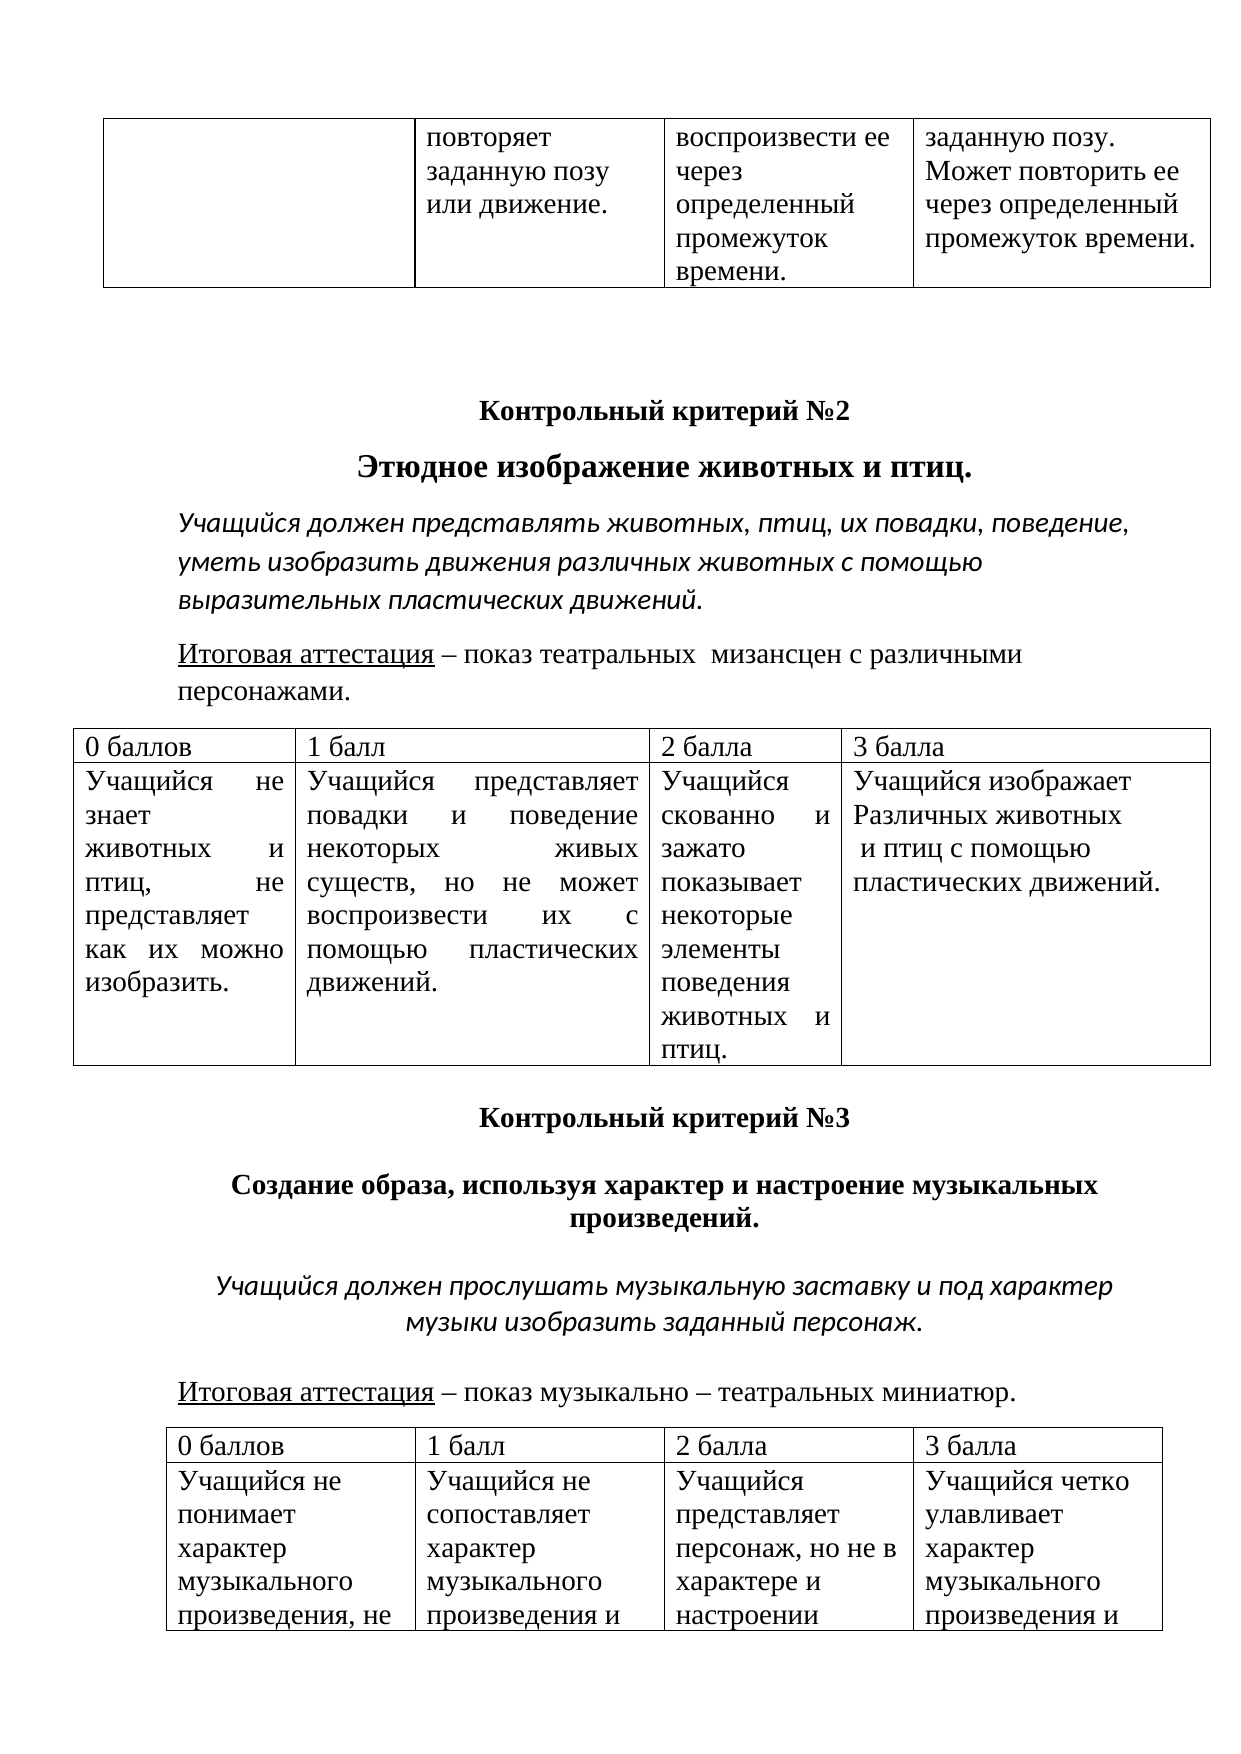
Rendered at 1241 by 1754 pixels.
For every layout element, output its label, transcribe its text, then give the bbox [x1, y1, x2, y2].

table_header 3 балла [842, 729, 1210, 762]
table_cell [104, 119, 414, 287]
text Создание образа, используя характер и настроение музыкальных произведений. [177, 1167, 1152, 1234]
table_cell Учащийся изображает Различных животных и птиц с помощью пластических движений. [842, 763, 1210, 1065]
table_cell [416, 1463, 664, 1630]
table_header 2 балла [650, 729, 841, 762]
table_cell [914, 1463, 1162, 1630]
table_header 2 балла [665, 1428, 913, 1462]
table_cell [416, 119, 664, 287]
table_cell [914, 119, 1210, 287]
table_header 1 балл [416, 1428, 664, 1462]
table_header 1 балл [296, 729, 649, 762]
text Контрольный критерий №3 [177, 1100, 1152, 1133]
text Этюдное изображение животных и птиц. [177, 446, 1152, 485]
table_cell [665, 1463, 913, 1630]
table_header 3 балла [914, 1428, 1162, 1462]
table_header 0 баллов [74, 729, 295, 762]
table_cell Учащийся представляет повадки и поведение некоторых живых существ, но не может воспроизвести их с помощью пластических движений. [296, 763, 649, 1065]
text Учащийся должен представлять животных, птиц, их повадки, поведение, уметь изобразить движения различных животных с помощью выразительных пластических движений. [177, 504, 1152, 617]
table_cell Учащийся скованно и зажато показывает некоторые элементы поведения животных и птиц. [650, 763, 841, 1065]
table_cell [665, 119, 913, 287]
table_cell Учащийся не знает животных и птиц, не представляет как их можно изобразить. [74, 763, 295, 1065]
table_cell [167, 1463, 415, 1630]
text Контрольный критерий №2 [177, 393, 1152, 427]
text Учащийся должен прослушать музыкальную заставку и под характер музыки изобразить заданный персонаж. [177, 1267, 1152, 1339]
table_header 0 баллов [167, 1428, 415, 1462]
text Итоговая аттестация – показ музыкально – театральных миниатюр. [177, 1374, 1152, 1408]
text Итоговая аттестация – показ театральных мизансцен с различными персонажами. [177, 636, 1152, 708]
